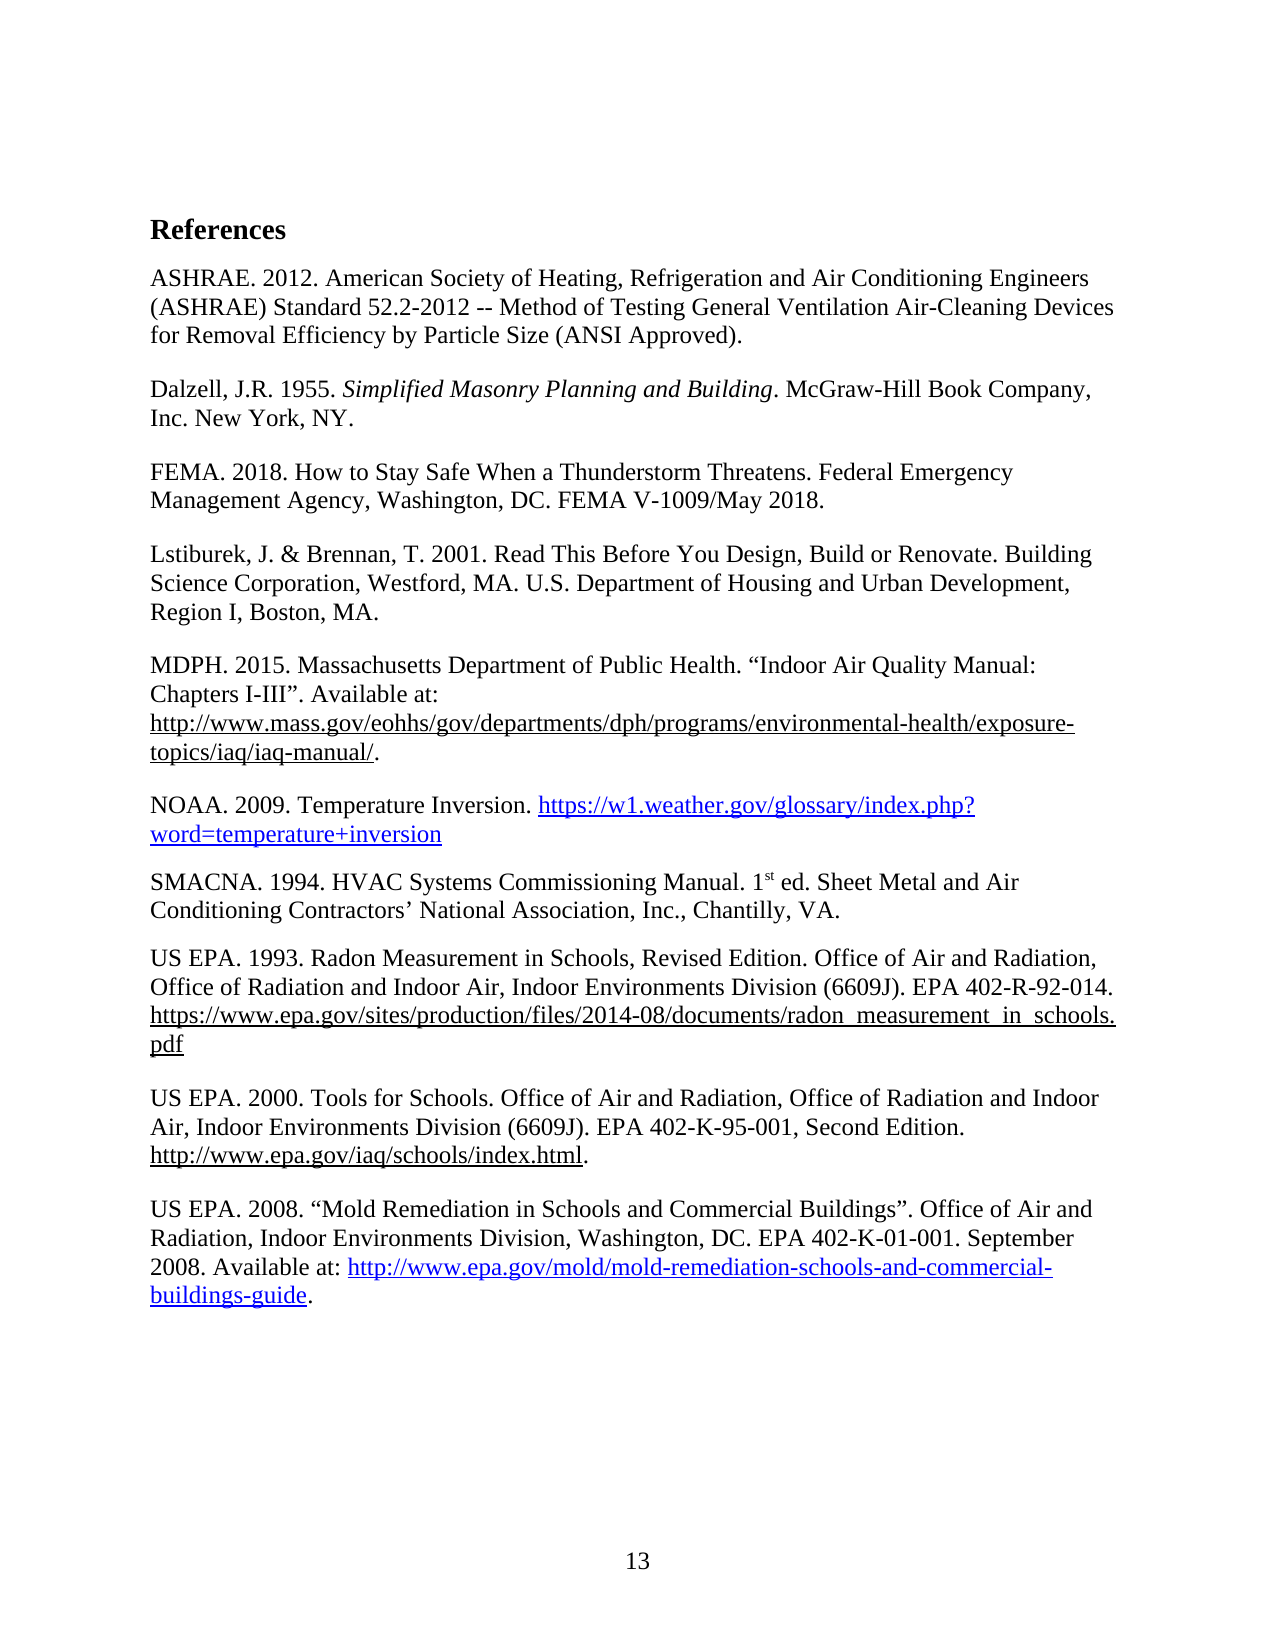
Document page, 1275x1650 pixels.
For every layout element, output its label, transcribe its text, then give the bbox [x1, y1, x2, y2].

text Dalzell, J.R. 1955. Simplified Masonry Planning and Building. McGraw-Hill Book Company, Inc. New York, NY. [150, 374, 1125, 432]
text ASHRAE. 2012. American Society of Heating, Refrigeration and Air Conditioning Engineers (ASHRAE) Standard 52.2-2012 -- Method of Testing General Ventilation Air-Cleaning Devices for Removal Efficiency by Particle Size (ANSI Approved). [150, 263, 1125, 349]
text FEMA. 2018. How to Stay Safe When a Thunderstorm Threatens. Federal Emergency Management Agency, Washington, DC. FEMA V-1009/May 2018. [150, 457, 1125, 514]
text US EPA. 2008. “Mold Remediation in Schools and Commercial Buildings”. Office of Air and Radiation, Indoor Environments Division, Washington, DC. EPA 402-K-01-001. September 2008. Available at: http://www.epa.gov/mold/mold-remediation-schools-and-commercial-buildings-guide. [150, 1194, 1125, 1309]
text US EPA. 2000. Tools for Schools. Office of Air and Radiation, Office of Radiation and Indoor Air, Indoor Environments Division (6609J). EPA 402-K-95-001, Second Edition. http://www.epa.gov/iaq/schools/index.html. [150, 1083, 1125, 1169]
subtitle References [150, 212, 1125, 246]
text Lstiburek, J. & Brennan, T. 2001. Read This Before You Design, Build or Renovate. Building Science Corporation, Westford, MA. U.S. Department of Housing and Urban Development, Region I, Boston, MA. [150, 539, 1125, 625]
text NOAA. 2009. Temperature Inversion. https://w1.weather.gov/glossary/index.php?word=temperature+inversion [150, 790, 1125, 848]
text SMACNA. 1994. HVAC Systems Commissioning Manual. 1st ed. Sheet Metal and Air Conditioning Contractors’ National Association, Inc., Chantilly, VA. [150, 867, 1125, 924]
text MDPH. 2015. Massachusetts Department of Public Health. “Indoor Air Quality Manual: Chapters I-III”. Available at: http://www.mass.gov/eohhs/gov/departments/dph/programs/environmental-health/exposure-topics/iaq/iaq-manual/. [150, 650, 1125, 765]
text US EPA. 1993. Radon Measurement in Schools, Revised Edition. Office of Air and Radiation, Office of Radiation and Indoor Air, Indoor Environments Division (6609J). EPA 402-R-92-014. https://www.epa.gov/sites/production/files/2014-08/documents/radon_measurement_in_schools.pdf [150, 943, 1125, 1058]
